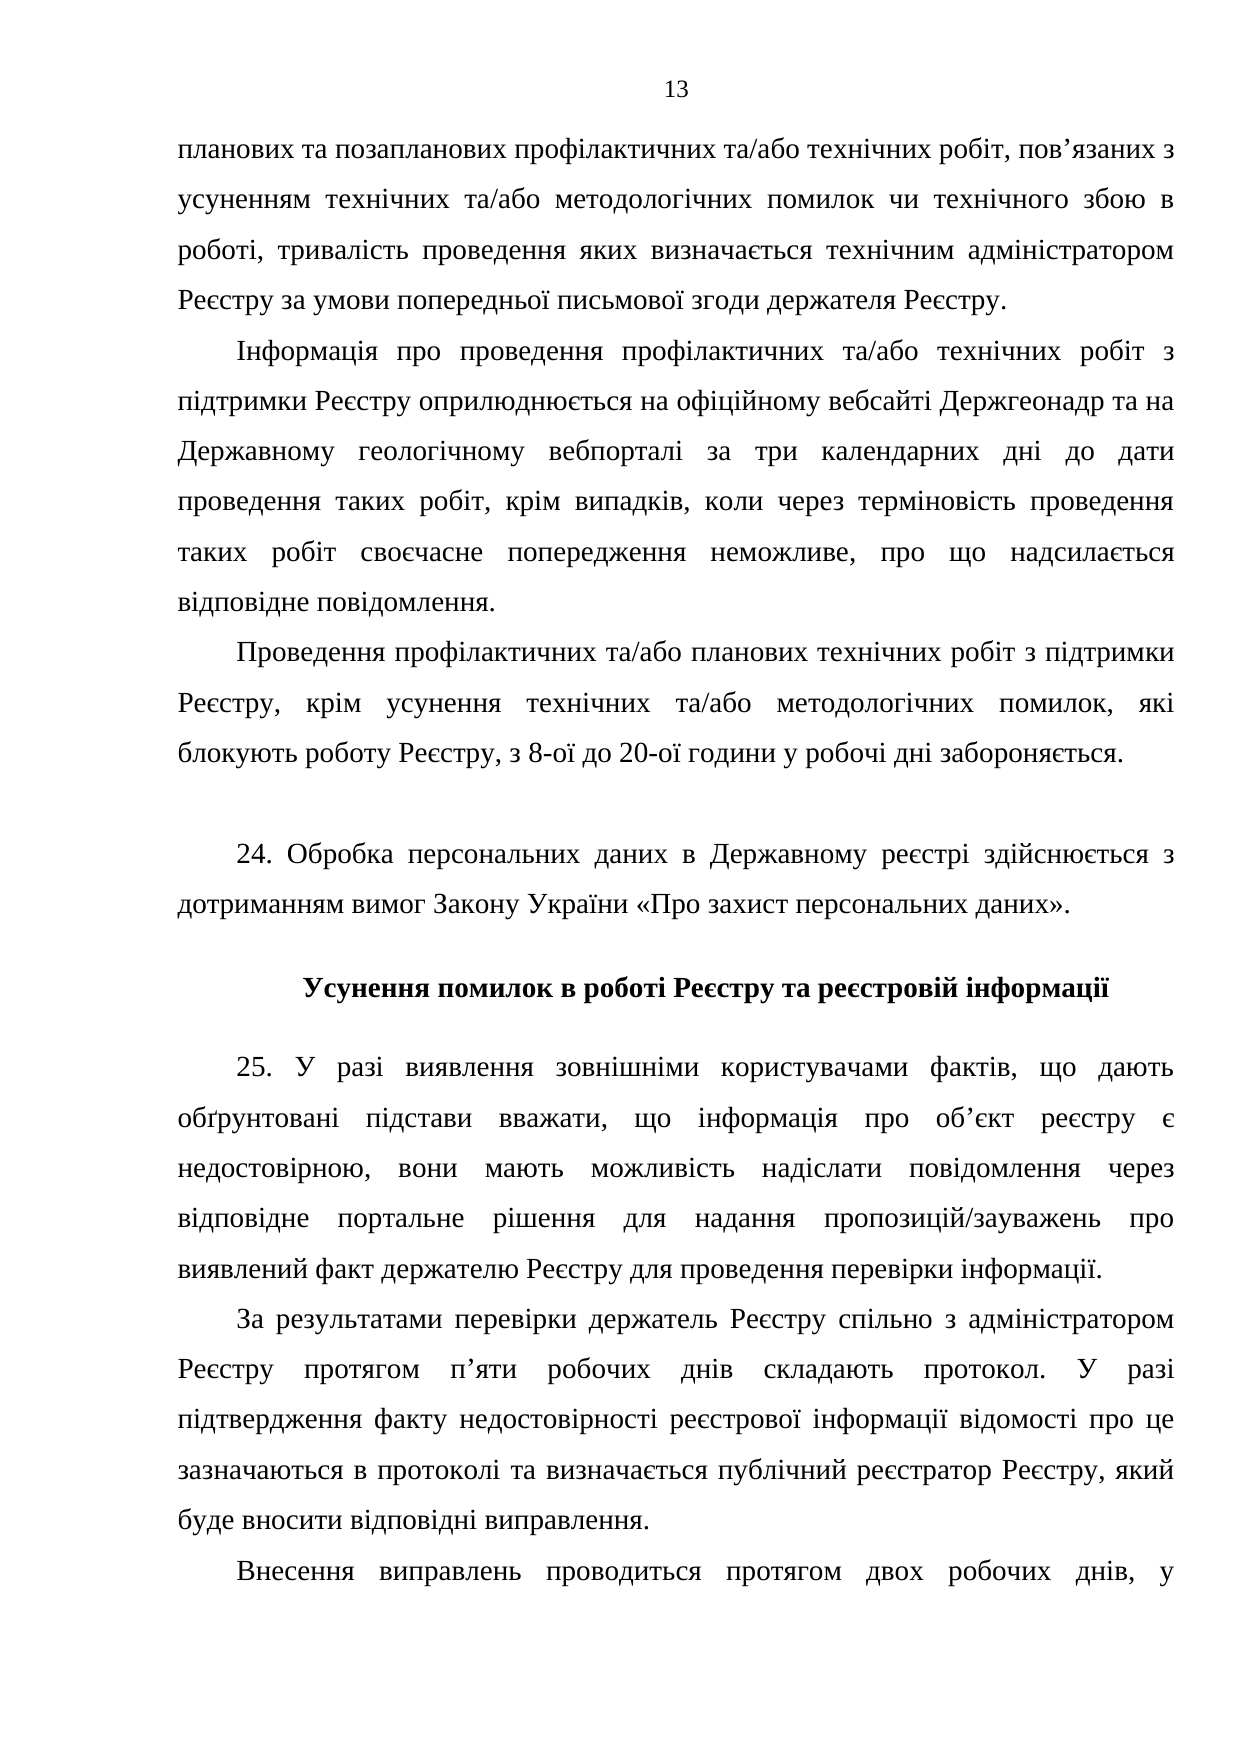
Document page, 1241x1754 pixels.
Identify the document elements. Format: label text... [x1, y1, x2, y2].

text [177, 131, 1175, 316]
text Проведення профілактичних та/або планових технічних робіт з підтримки Реєстру, крім усунення технічних та/або методологічних помилок, які блокують роботу Реєстру, з 8-ої до 20-ої години у робочі дні забороняється. [177, 634, 1175, 769]
text Усунення помилок в роботі Реєстру та реєстровій інформації [177, 970, 1175, 1003]
text Інформація про проведення профілактичних та/або технічних робіт з підтримки Реєстру оприлюднюється на офіційному вебсайті Держгеонадр та на Державному геологічному вебпорталі за три календарних дні до дати проведення таких робіт, крім випадків, коли через терміновість проведення таких робіт своєчасне попередження неможливе, про що надсилається відповідне повідомлення. [177, 333, 1175, 618]
text 25. У разі виявлення зовнішніми користувачами фактів, що дають обґрунтовані підстави вважати, що інформація про об’єкт реєстру є недостовірною, вони мають можливість надіслати повідомлення через відповідне портальне рішення для надання пропозицій/зауважень про виявлений факт держателю Реєстру для проведення перевірки інформації. [177, 1049, 1175, 1284]
text За результатами перевірки держатель Реєстру спільно з адміністратором Реєстру протягом п’яти робочих днів складають протокол. У разі підтвердження факту недостовірності реєстрової інформації відомості про це зазначаються в протоколі та визначається публічний реєстратор Реєстру, який буде вносити відповідні виправлення. [177, 1301, 1175, 1536]
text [177, 1553, 1175, 1586]
text 24. Обробка персональних даних в Державному реєстрі здійснюється з дотриманням вимог Закону України «Про захист персональних даних». [177, 836, 1175, 919]
